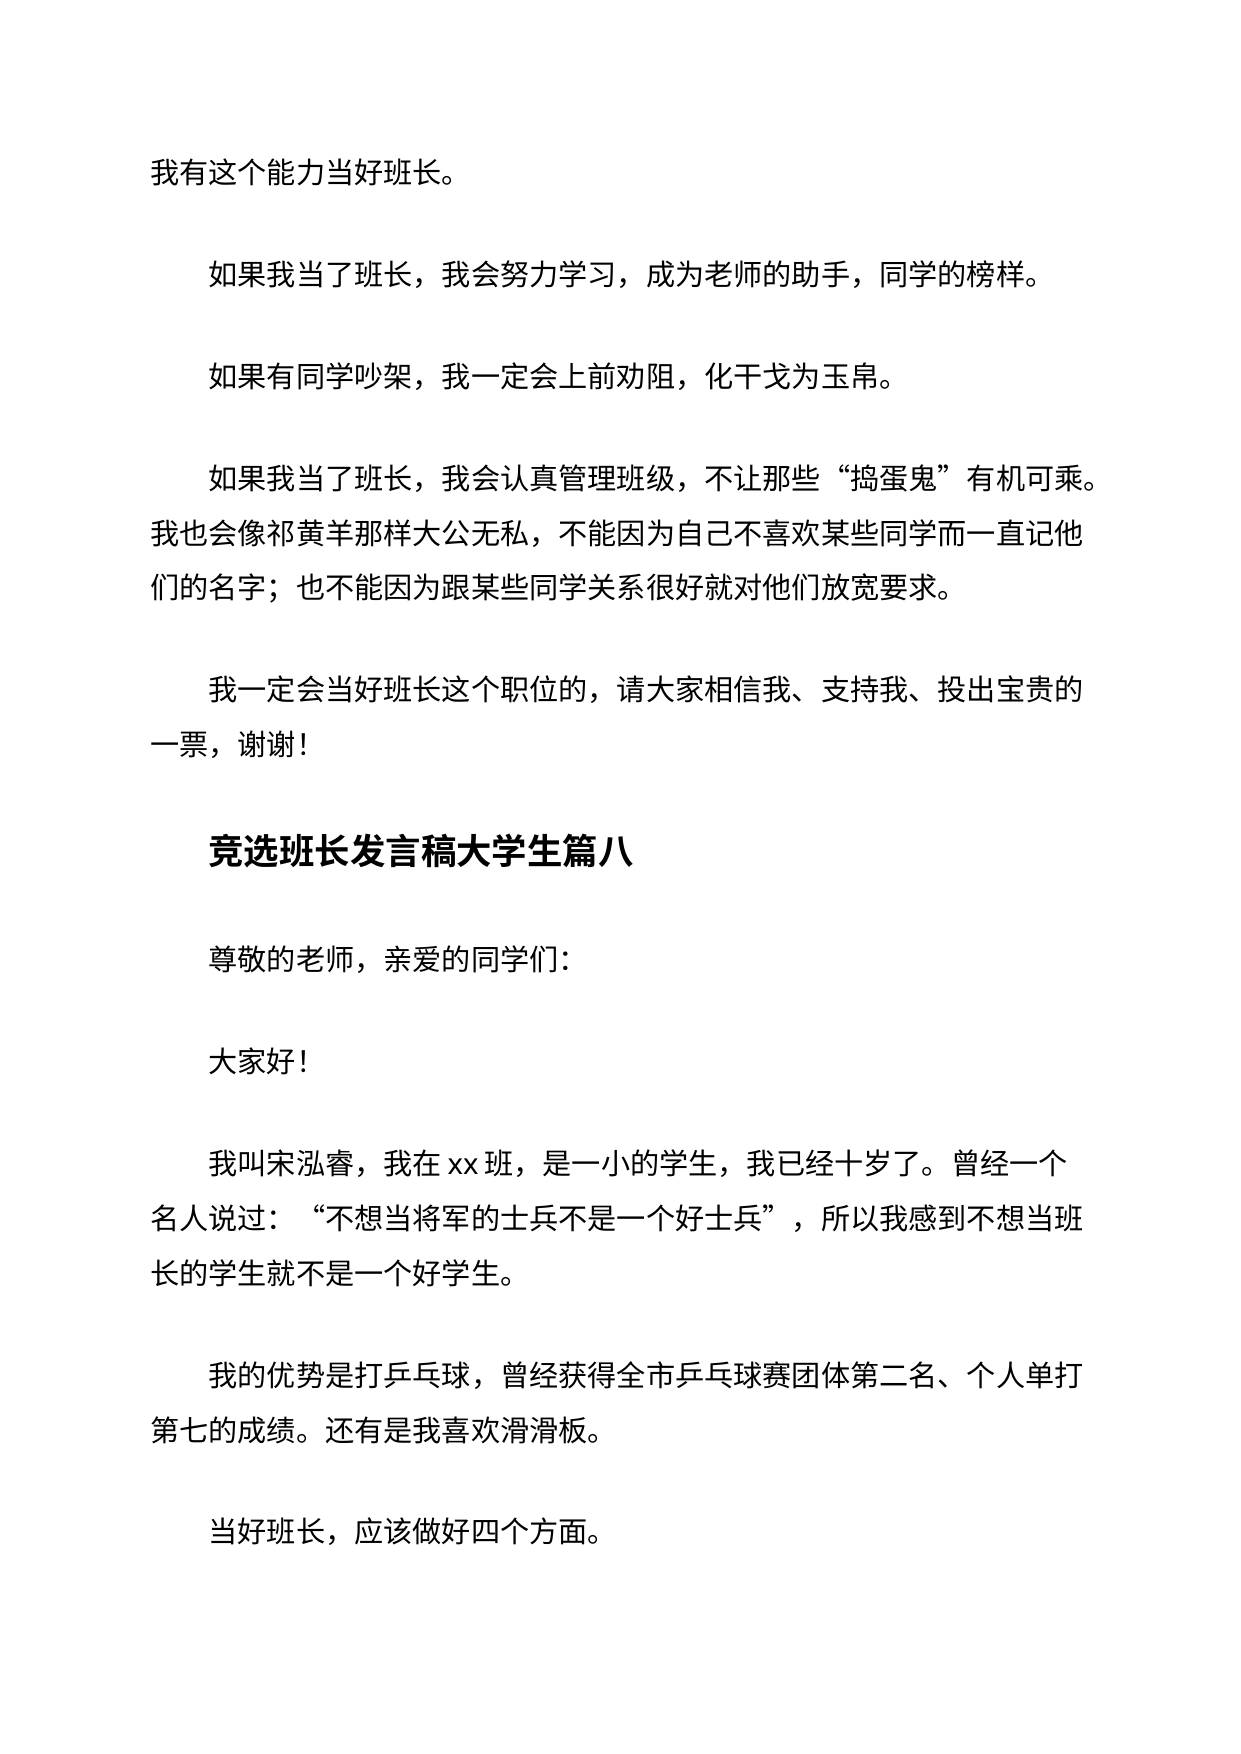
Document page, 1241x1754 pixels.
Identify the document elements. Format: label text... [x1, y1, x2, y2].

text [150, 150, 1090, 192]
text 我一定会当好班长这个职位的，请大家相信我、支持我、投出宝贵的一票，谢谢！ [150, 667, 1090, 764]
text 尊敬的老师，亲爱的同学们： [150, 937, 1090, 979]
text 如果有同学吵架，我一定会上前劝阻，化干戈为玉帛。 [150, 353, 1090, 396]
text 如果我当了班长，我会努力学习，成为老师的助手，同学的榜样。 [150, 252, 1090, 294]
text 竞选班长发言稿大学生篇八 [150, 823, 1090, 875]
text 我的优势是打乒乓球，曾经获得全市乒乓球赛团体第二名、个人单打第七的成绩。还有是我喜欢滑滑板。 [150, 1352, 1090, 1449]
text 当好班长，应该做好四个方面。 [150, 1509, 1090, 1551]
text 大家好！ [150, 1039, 1090, 1081]
text 我叫宋泓睿，我在xx班，是一小的学生，我已经十岁了。曾经一个名人说过：“不想当将军的士兵不是一个好士兵”，所以我感到不想当班长的学生就不是一个好学生。 [150, 1141, 1090, 1293]
text 如果我当了班长，我会认真管理班级，不让那些“捣蛋鬼”有机可乘。我也会像祁黄羊那样大公无私，不能因为自己不喜欢某些同学而一直记他们的名字；也不能因为跟某些同学关系很好就对他们放宽要求。 [150, 455, 1090, 607]
